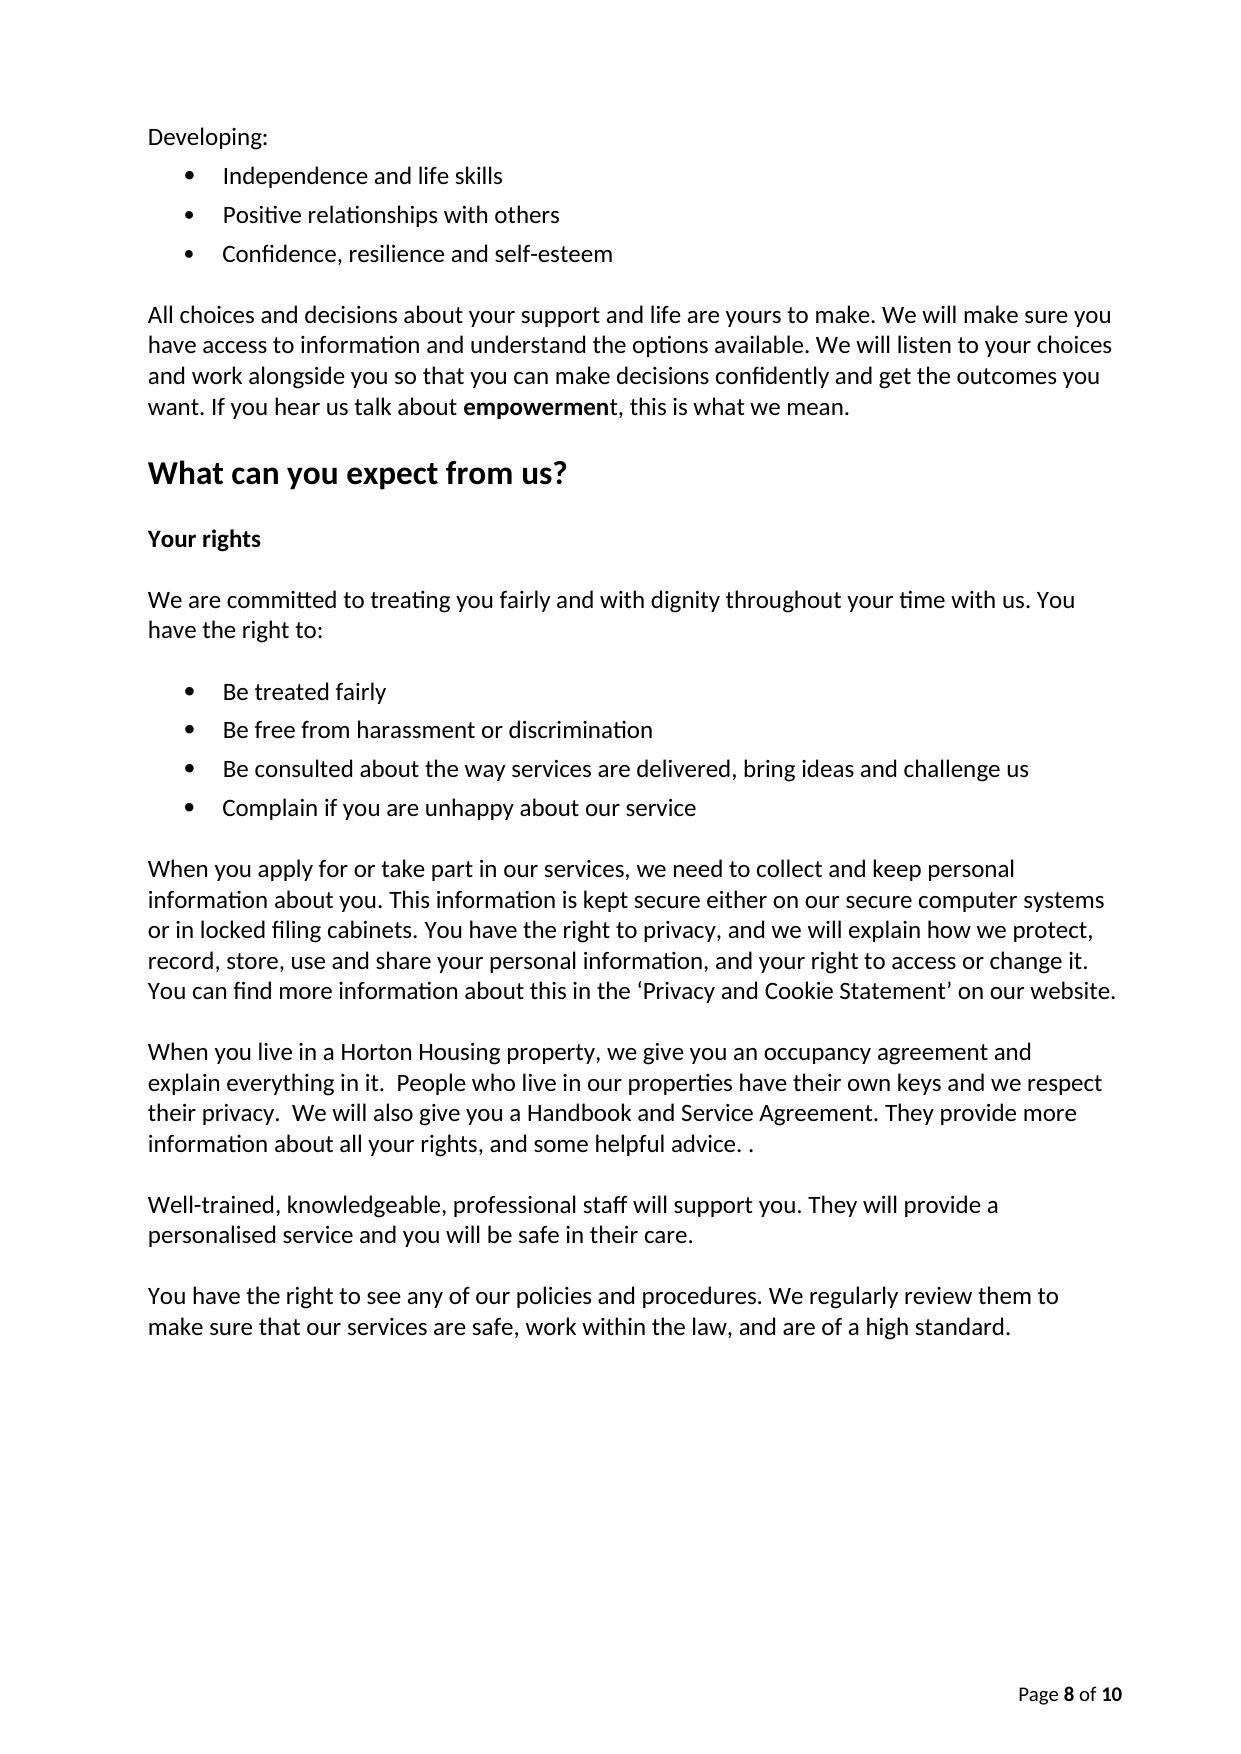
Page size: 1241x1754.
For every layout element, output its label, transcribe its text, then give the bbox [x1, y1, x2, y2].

text Well-trained, knowledgeable, professional staff will support you. They will provide a personalised service and you will be safe in their care. [148, 1189, 1108, 1250]
list Be treated fairly [185, 676, 1122, 706]
list Complain if you are unhappy about our service [185, 792, 1122, 823]
text When you apply for or take part in our services, we need to collect and keep personal information about you. This information is kept secure either on our secure computer systems or in locked filing cabinets. You have the right to privacy, and we will explain how we protect, record, store, use and share your personal information, and your right to access or change it. You can find more information about this in the ‘Privacy and Cookie Statement’ on our website. [148, 853, 1122, 1006]
subtitle What can you expect from us? [148, 452, 1122, 492]
text We are committed to treating you fairly and with dignity throughout your time with us. You have the right to: [148, 584, 1122, 645]
list Positive relationships with others [185, 199, 1122, 230]
text Your rights [148, 523, 1122, 553]
list Be free from harassment or discrimination [185, 714, 1122, 745]
text Developing: [148, 122, 1122, 152]
text All choices and decisions about your support and life are yours to make. We will make sure you have access to information and understand the options available. We will listen to your choices and work alongside you so that you can make decisions confidently and get the outcomes you want. If you hear us talk about empowerment, this is what we mean. [148, 299, 1122, 421]
list Confidence, resilience and self-esteem [185, 238, 1122, 269]
text You have the right to see any of our policies and procedures. We regularly review them to make sure that our services are safe, work within the law, and are of a high standard. [148, 1281, 1108, 1342]
text When you live in a Horton Housing property, we give you an occupancy agreement and explain everything in it. People who live in our properties have their own keys and we respect their privacy. We will also give you a Handbook and Service Agreement. They provide more information about all your rights, and some helpful advice. . [148, 1036, 1108, 1158]
list Be consulted about the way services are delivered, bring ideas and challenge us [185, 753, 1122, 784]
list Independence and life skills [185, 160, 1122, 191]
